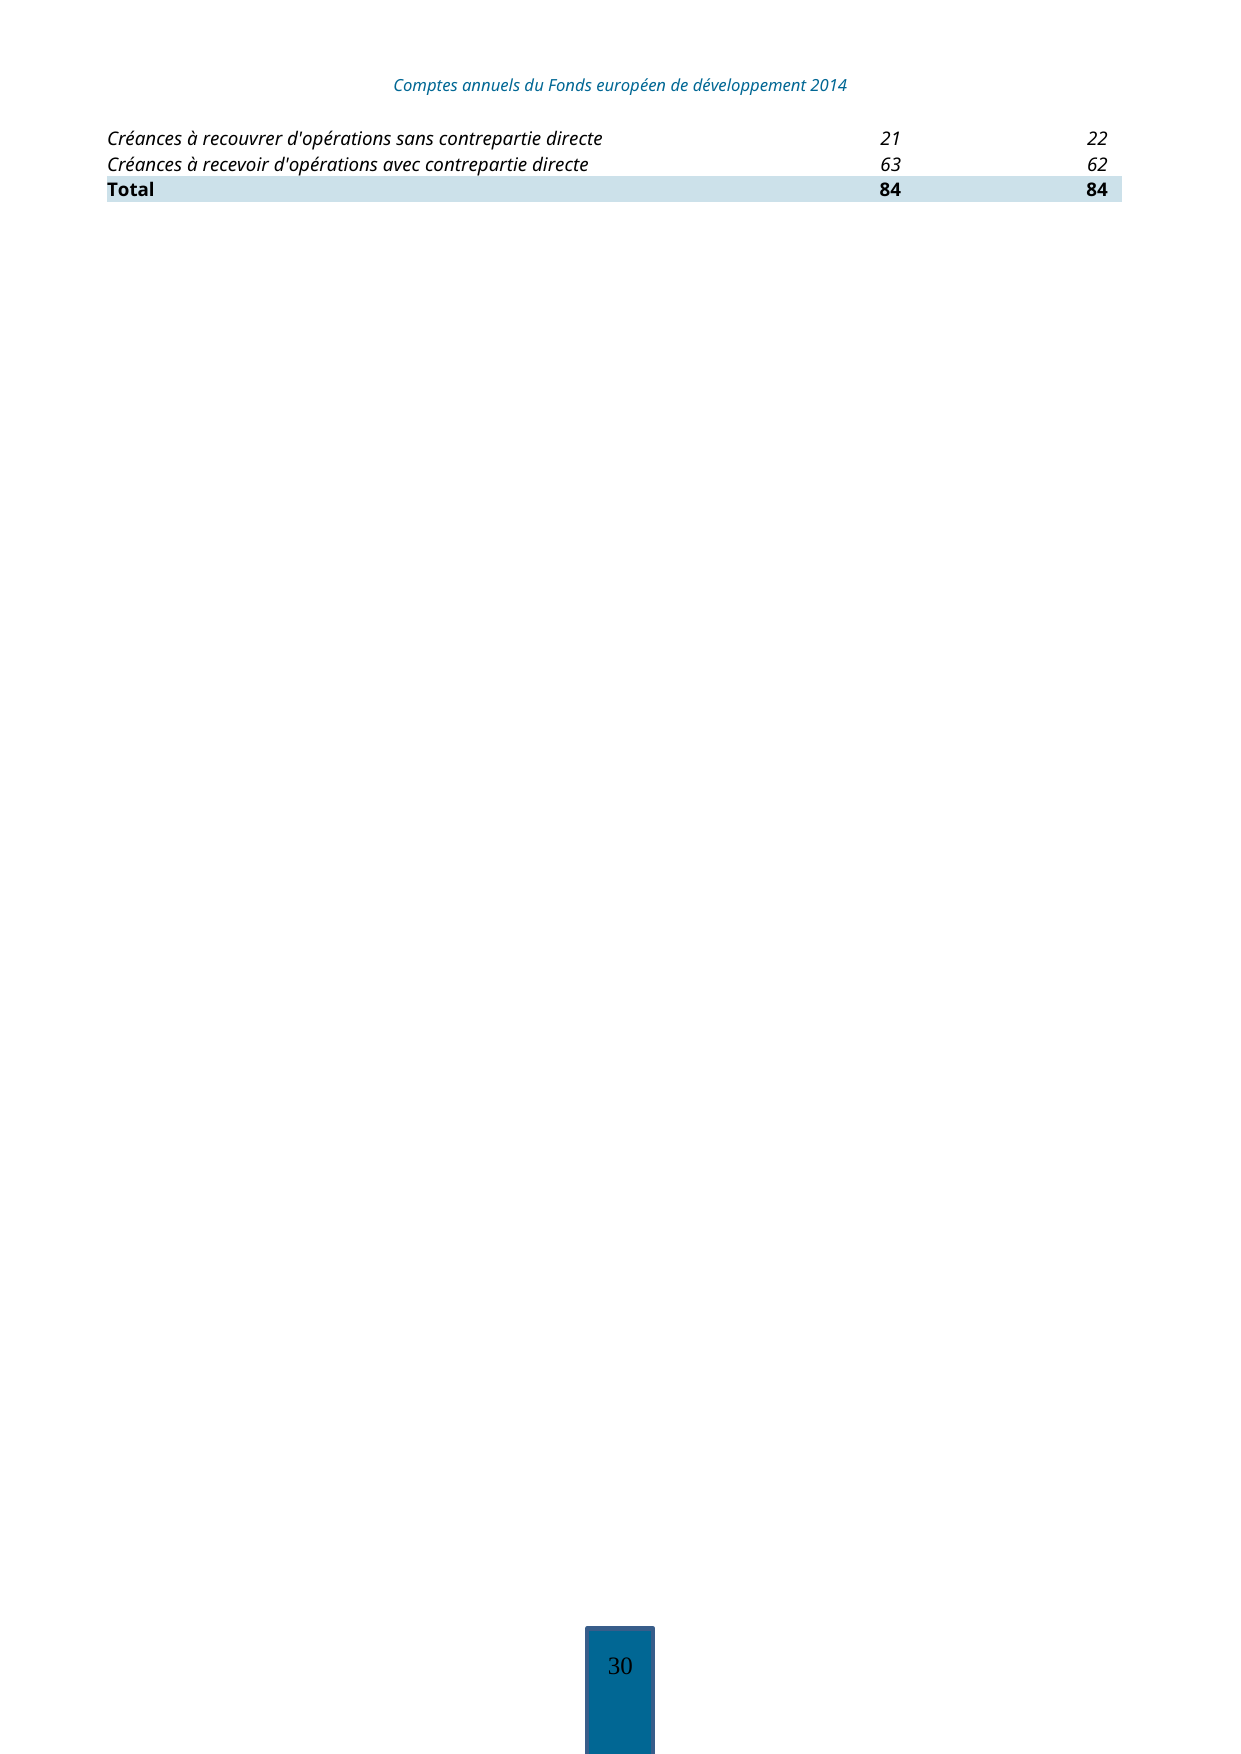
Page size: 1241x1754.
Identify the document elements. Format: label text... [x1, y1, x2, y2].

table_cell Créances à recouvrer d'opérations sans contrepartie directe [107, 125, 694, 151]
table_cell 84 [694, 176, 916, 202]
table_cell 62 [916, 151, 1122, 176]
table_cell Total [107, 176, 694, 202]
table_cell Créances à recevoir d'opérations avec contrepartie directe [107, 151, 694, 176]
table_cell 21 [694, 125, 916, 151]
table_cell 22 [916, 125, 1122, 151]
table_cell 63 [694, 151, 916, 176]
table_cell 84 [916, 176, 1122, 202]
